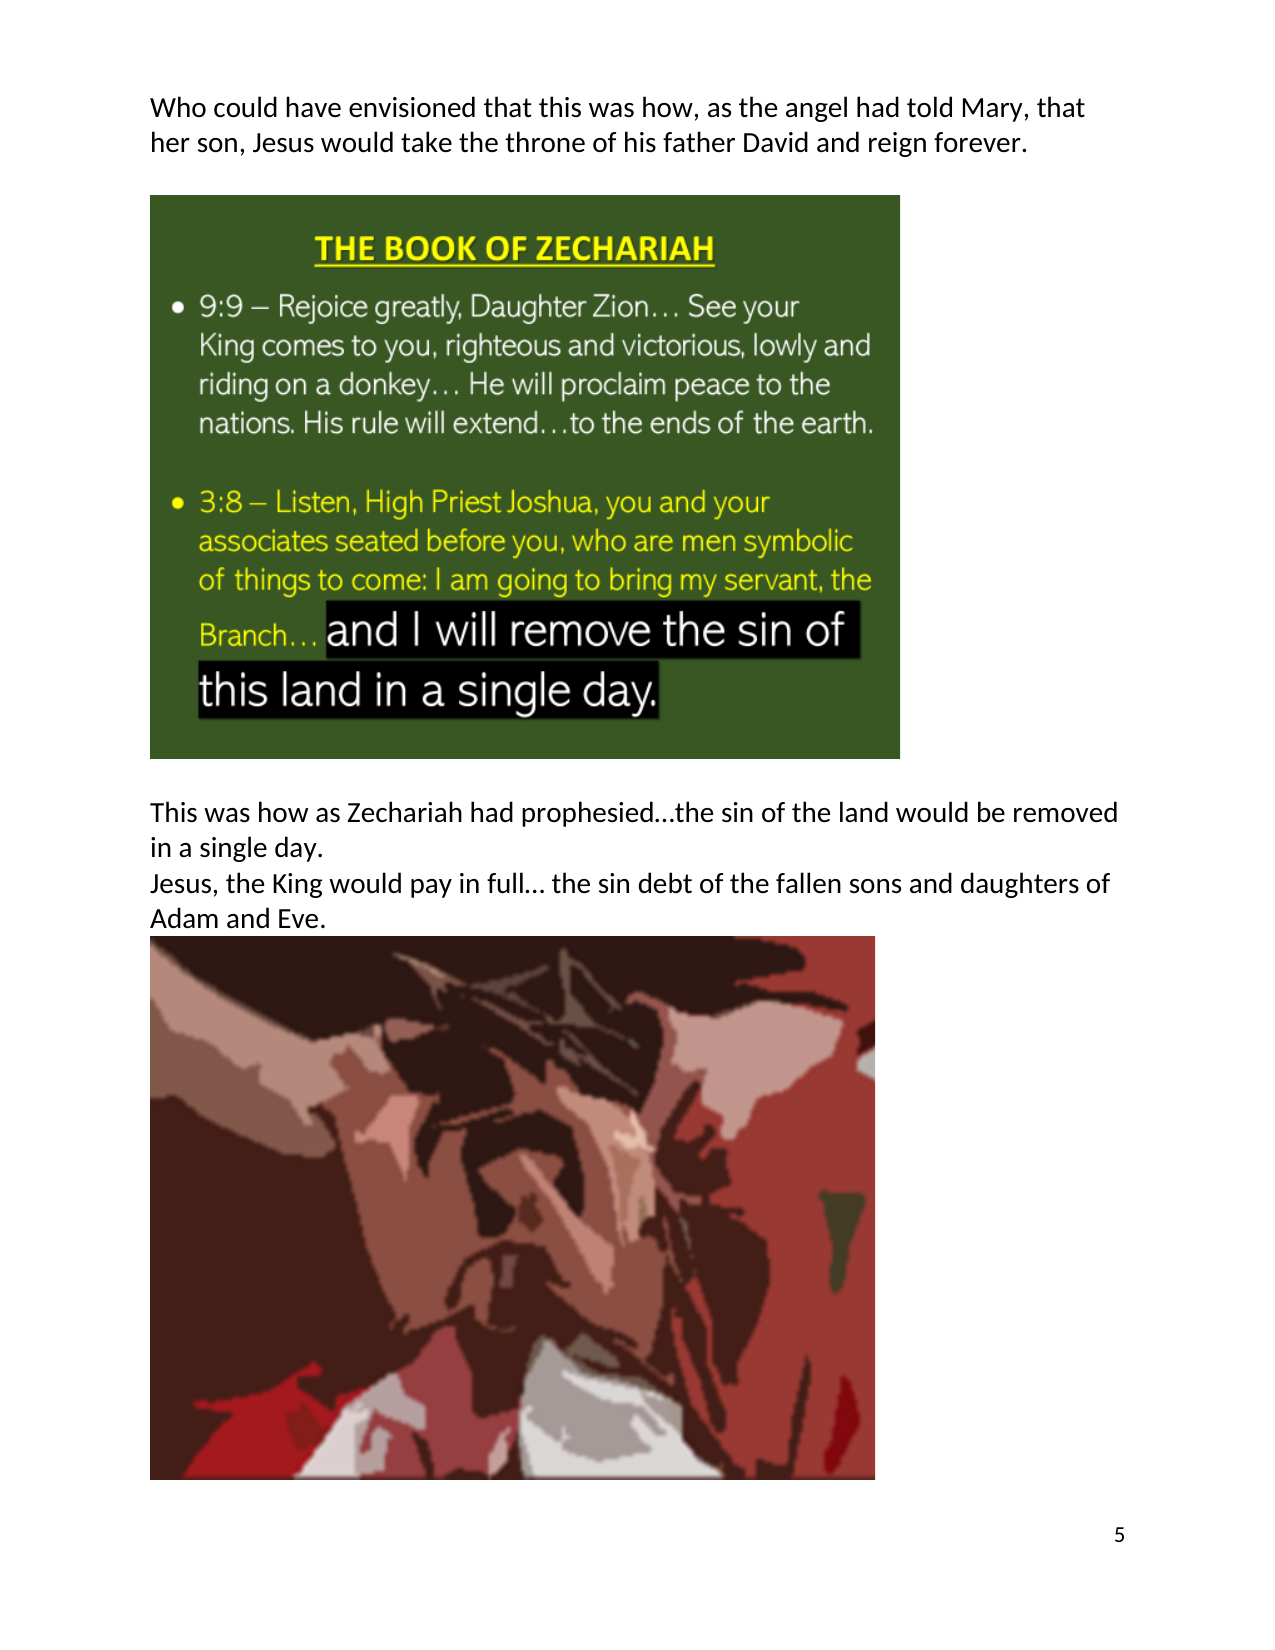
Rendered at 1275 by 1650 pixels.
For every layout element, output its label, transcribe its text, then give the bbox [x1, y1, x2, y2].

text This was how as Zechariah had prophesied…the sin of the land would be removed in a single day. [150, 794, 1125, 865]
text Jesus, the King would pay in full… the sin debt of the fallen sons and daughters of Adam and Eve. [150, 865, 1125, 936]
picture [150, 936, 876, 1480]
picture [150, 195, 901, 759]
text Who could have envisioned that this was how, as the angel had told Mary, that her son, Jesus would take the throne of his father David and reign forever. [150, 89, 1125, 160]
